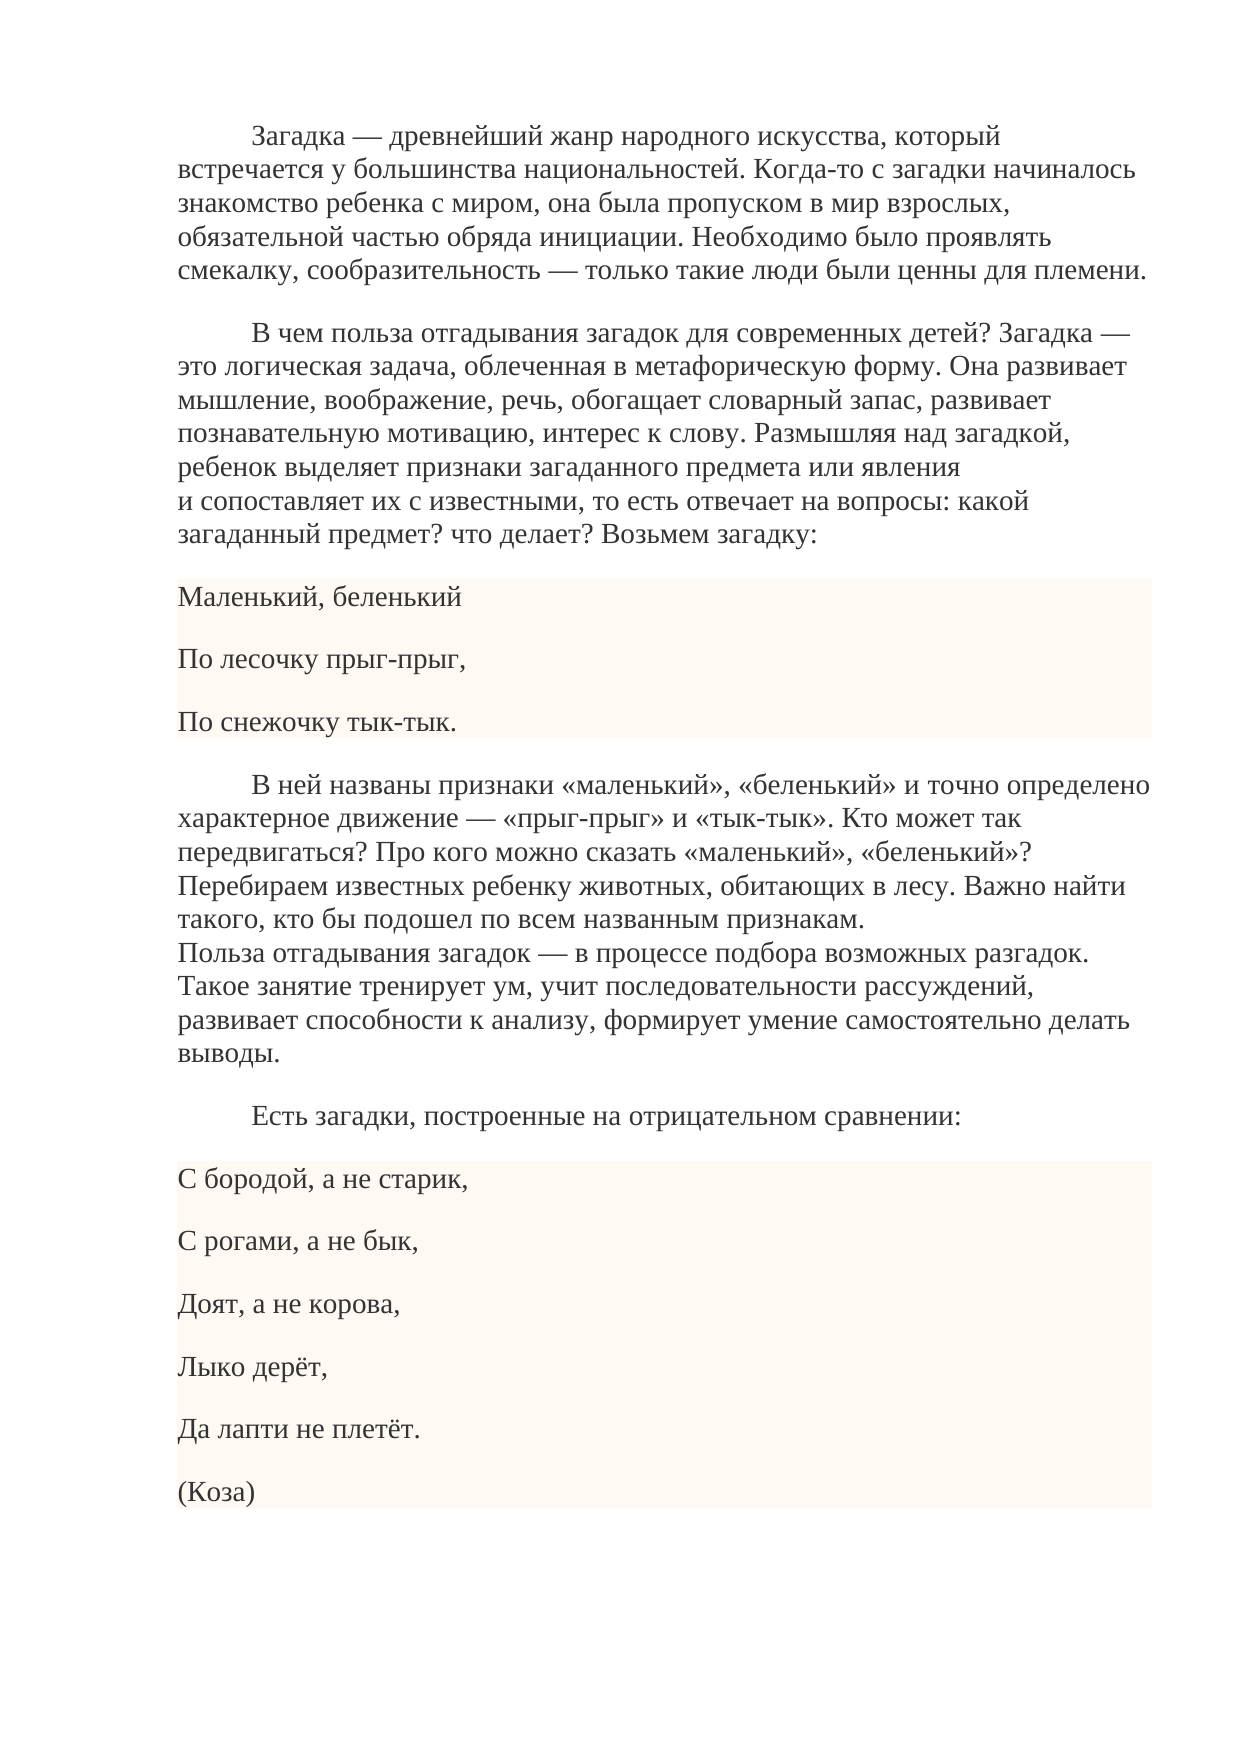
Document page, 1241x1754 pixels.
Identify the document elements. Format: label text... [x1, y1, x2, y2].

text По лесочку прыг-прыг, [177, 642, 1152, 675]
text Доят, а не корова, [177, 1286, 1152, 1320]
text Маленький, беленький [177, 579, 1152, 612]
text (Коза) [177, 1474, 1152, 1508]
text Загадка — древнейший жанр народного искусства, который встречается у большинства национальностей. Когда-то с загадки начиналось знакомство ребенка с миром, она была пропуском в мир взрослых, обязательной частью обряда инициации. Необходимо было проявлять смекалку, сообразительность — только такие люди были ценны для племени. [177, 118, 1152, 286]
text В ней названы признаки «маленький», «беленький» и точно определено характерное движение — «прыг-прыг» и «тык-тык». Кто может так передвигаться? Про кого можно сказать «маленький», «беленький»? Перебираем известных ребенку животных, обитающих в лесу. Важно найти такого, кто бы подошел по всем названным признакам. Польза отгадывания загадок — в процессе подбора возможных разгадок. Такое занятие тренирует ум, учит последовательности рассуждений, развивает способности к анализу, формирует умение самостоятельно делать выводы. [177, 767, 1152, 1069]
text В чем польза отгадывания загадок для современных детей? Загадка — это логическая задача, облеченная в метафорическую форму. Она развивает мышление, воображение, речь, обогащает словарный запас, развивает познавательную мотивацию, интерес к слову. Размышляя над загадкой, ребенок выделяет признаки загаданного предмета или явления и сопоставляет их с известными, то есть отвечает на вопросы: какой загаданный предмет? что делает? Возьмем загадку: [177, 315, 1152, 550]
text По снежочку тык-тык. [177, 704, 1152, 738]
text С бородой, а не старик, [177, 1161, 1152, 1194]
text Лыко дерёт, [177, 1349, 1152, 1382]
text Да лапти не плетёт. [177, 1412, 1152, 1445]
text Есть загадки, построенные на отрицательном сравнении: [177, 1098, 1152, 1132]
text С рогами, а не бык, [177, 1223, 1152, 1257]
